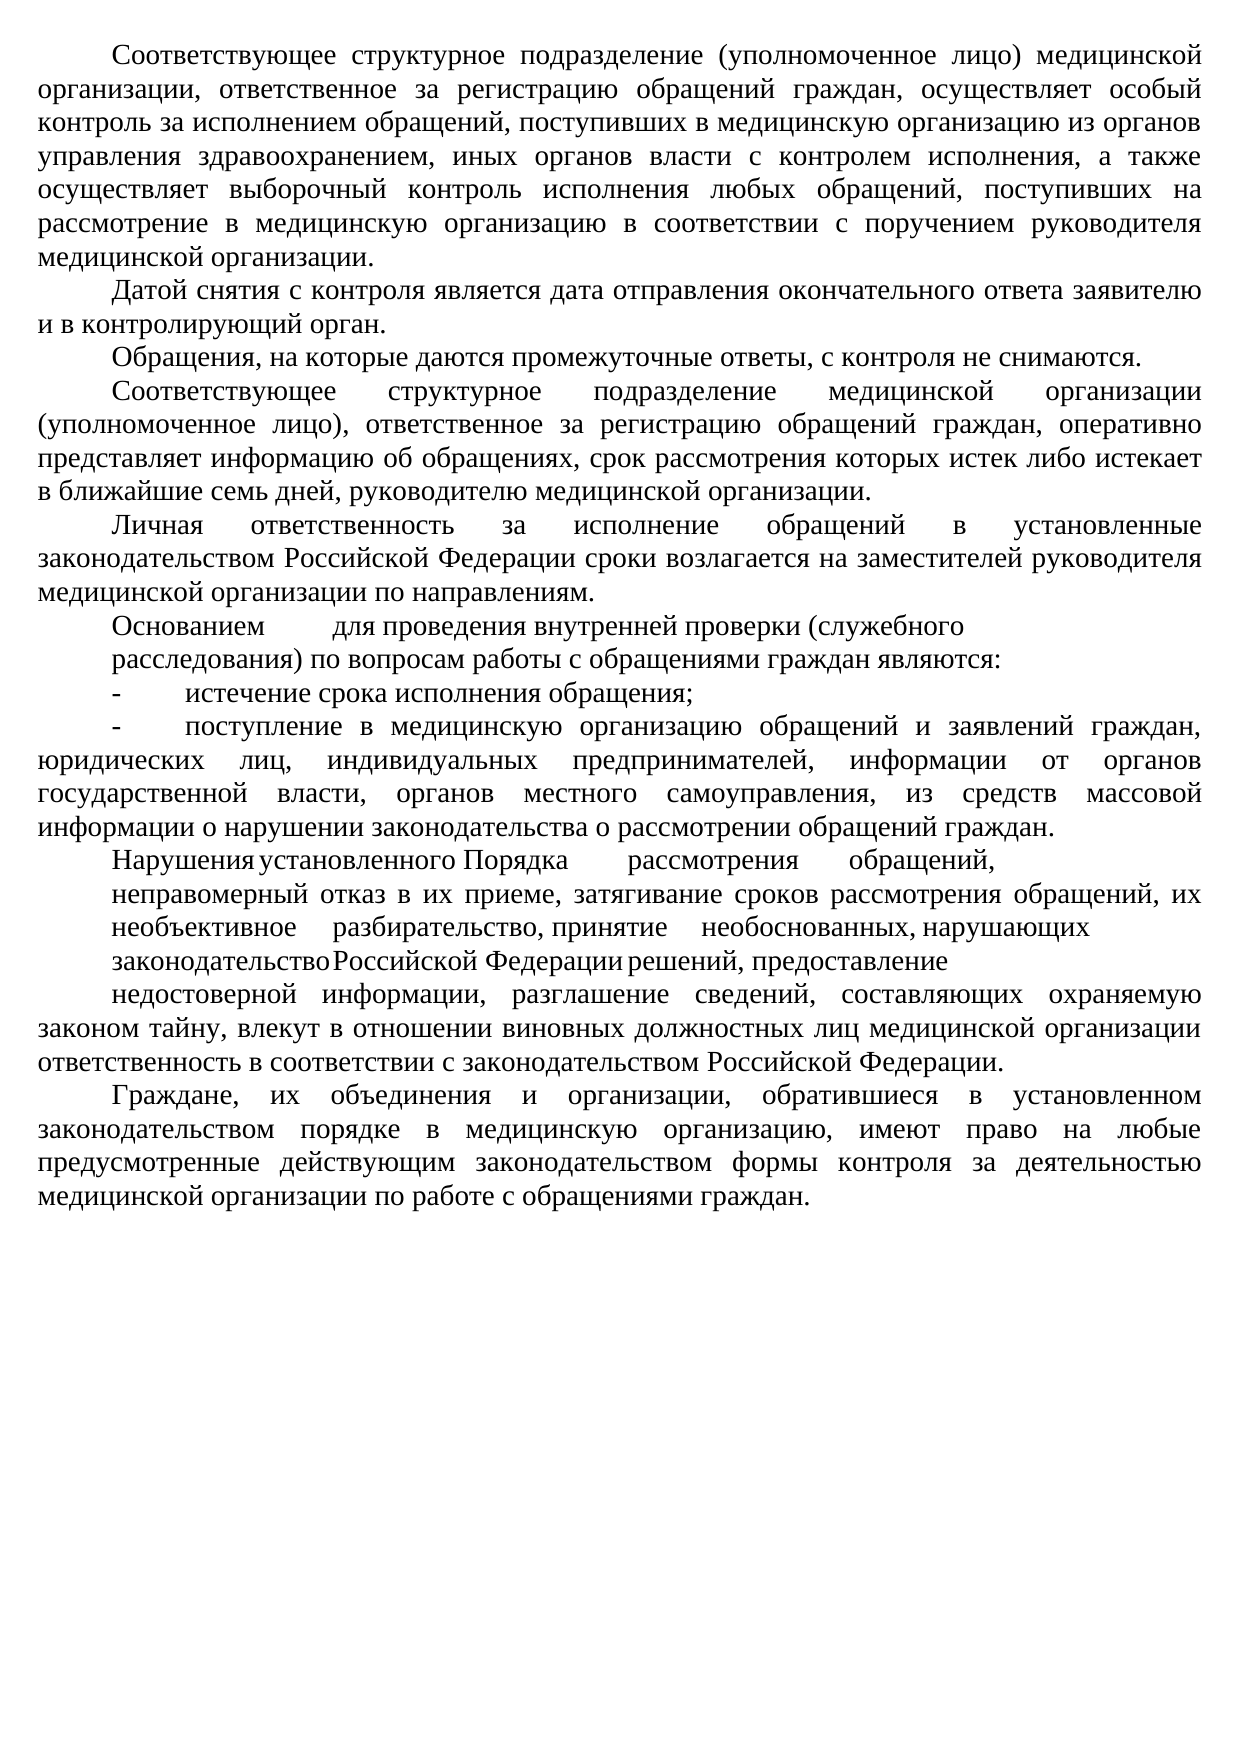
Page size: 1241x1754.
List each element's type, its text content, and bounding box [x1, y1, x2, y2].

text недостоверной информации, разглашение сведений, составляющих охраняемую законом тайну, влекут в отношении виновных должностных лиц медицинской организации ответственность в соответствии с законодательством Российской Федерации. [37, 977, 1203, 1077]
text Обращения, на которые даются промежуточные ответы, с контроля не снимаются. [37, 339, 1203, 373]
text Личная ответственность за исполнение обращений в установленные законодательством Российской Федерации сроки возлагается на заместителей руководителя медицинской организации по направлениям. [37, 507, 1203, 608]
text Нарушения установленного Порядка рассмотрения обращений, [37, 842, 1203, 876]
text Соответствующее структурное подразделение (уполномоченное лицо) медицинской организации, ответственное за регистрацию обращений граждан, осуществляет особый контроль за исполнением обращений, поступивших в медицинскую организацию из органов управления здравоохранением, иных органов власти с контролем исполнения, а также осуществляет выборочный контроль исполнения любых обращений, поступивших на рассмотрение в медицинскую организацию в соответствии с поручением руководителя медицинской организации. [37, 37, 1203, 272]
text Основанием для проведения внутренней проверки (служебного [37, 608, 1203, 641]
text Датой снятия с контроля является дата отправления окончательного ответа заявителю и в контролирующий орган. [37, 272, 1203, 339]
text - истечение срока исполнения обращения; [37, 675, 1203, 708]
text расследования) по вопросам работы с обращениями граждан являются: [37, 641, 1203, 675]
text Соответствующее структурное подразделение медицинской организации (уполномоченное лицо), ответственное за регистрацию обращений граждан, оперативно представляет информацию об обращениях, срок рассмотрения которых истек либо истекает в ближайшие семь дней, руководителю медицинской организации. [37, 373, 1203, 507]
text законодательство Российской Федерации решений, предоставление [37, 943, 1203, 977]
text Граждане, их объединения и организации, обратившиеся в установленном законодательством порядке в медицинскую организацию, имеют право на любые предусмотренные действующим законодательством формы контроля за деятельностью медицинской организации по работе с обращениями граждан. [37, 1077, 1203, 1211]
text неправомерный отказ в их приеме, затягивание сроков рассмотрения обращений, их необъективное разбирательство, принятие необоснованных, нарушающих [37, 876, 1203, 943]
text - поступление в медицинскую организацию обращений и заявлений граждан, юридических лиц, индивидуальных предпринимателей, информации от органов государственной власти, органов местного самоуправления, из средств массовой информации о нарушении законодательства о рассмотрении обращений граждан. [37, 708, 1203, 842]
